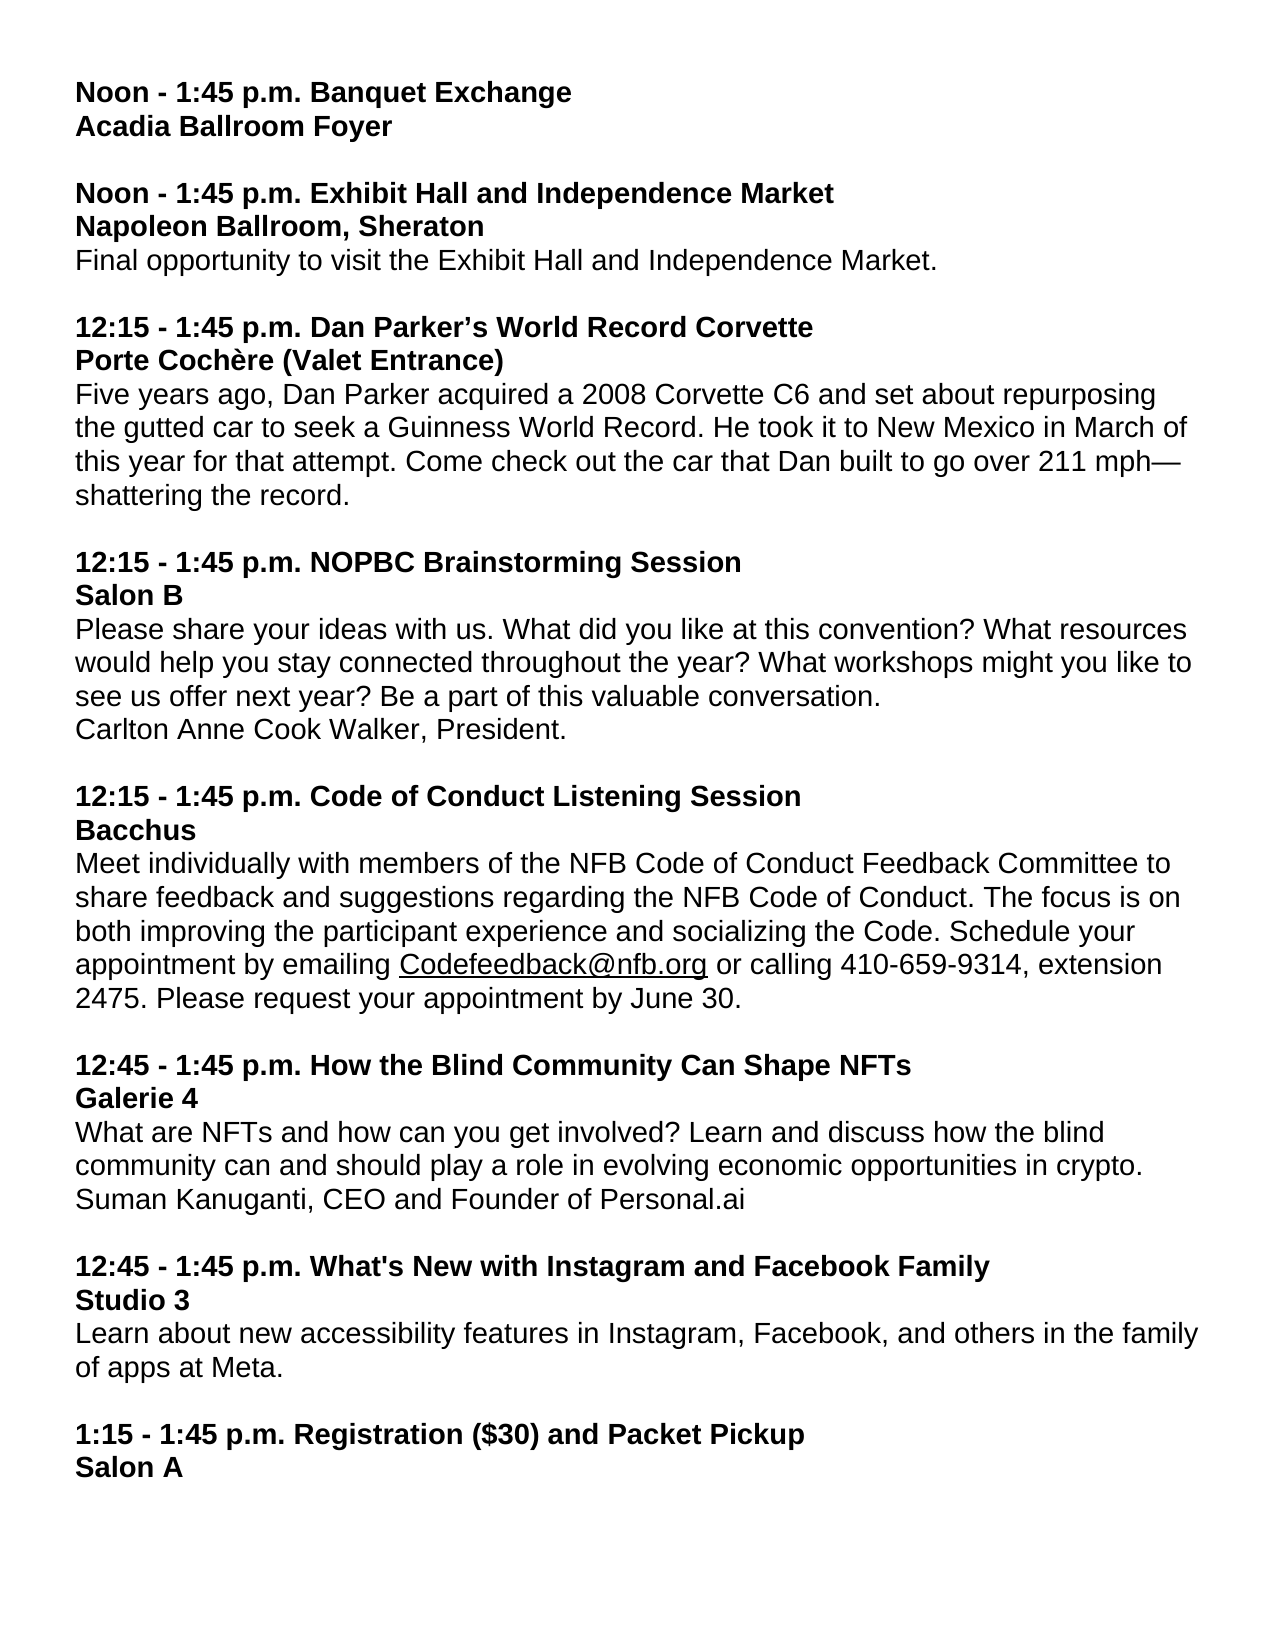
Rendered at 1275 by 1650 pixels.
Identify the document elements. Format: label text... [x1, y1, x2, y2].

subtitle Noon - 1:45 p.m. Exhibit Hall and Independence Market [75, 176, 1200, 209]
text Porte Cochère (Valet Entrance) [75, 343, 1200, 377]
text Learn about new accessibility features in Instagram, Facebook, and others in the family of apps at Meta. [75, 1316, 1200, 1383]
text Meet individually with members of the NFB Code of Conduct Feedback Committee to share feedback and suggestions regarding the NFB Code of Conduct. The focus is on both improving the participant experience and socializing the Code. Schedule your appointment by emailing Codefeedback@nfb.org or calling 410-659-9314, extension 2475. Please request your appointment by June 30. [75, 846, 1200, 1014]
text Carlton Anne Cook Walker, President. [75, 712, 1200, 746]
text Napoleon Ballroom, Sheraton [75, 209, 1200, 243]
text Five years ago, Dan Parker acquired a 2008 Corvette C6 and set about repurposing the gutted car to seek a Guinness World Record. He took it to New Mexico in March of this year for that attempt. Come check out the car that Dan built to go over 211 mph—shattering the record. [75, 377, 1200, 511]
subtitle 12:15 - 1:45 p.m. NOPBC Brainstorming Session [75, 544, 1200, 578]
text Studio 3 [75, 1282, 1200, 1316]
subtitle 12:45 - 1:45 p.m. How the Blind Community Can Shape NFTs [75, 1048, 1200, 1081]
subtitle 1:15 - 1:45 p.m. Registration ($30) and Packet Pickup [75, 1417, 1200, 1450]
text Final opportunity to visit the Exhibit Hall and Independence Market. [75, 243, 1200, 276]
text Salon B [75, 578, 1200, 612]
text Please share your ideas with us. What did you like at this convention? What resources would help you stay connected throughout the year? What workshops might you like to see us offer next year? Be a part of this valuable conversation. [75, 612, 1200, 712]
text Acadia Ballroom Foyer [75, 108, 1200, 142]
text Salon A [75, 1450, 1200, 1484]
text What are NFTs and how can you get involved? Learn and discuss how the blind community can and should play a role in evolving economic opportunities in crypto. Suman Kanuganti, CEO and Founder of Personal.ai [75, 1115, 1200, 1215]
subtitle 12:15 - 1:45 p.m. Dan Parker’s World Record Corvette [75, 310, 1200, 343]
subtitle 12:45 - 1:45 p.m. What's New with Instagram and Facebook Family [75, 1249, 1200, 1282]
text Galerie 4 [75, 1081, 1200, 1115]
text Bacchus [75, 813, 1200, 846]
subtitle Noon - 1:45 p.m. Banquet Exchange [75, 75, 1200, 108]
subtitle 12:15 - 1:45 p.m. Code of Conduct Listening Session [75, 779, 1200, 813]
